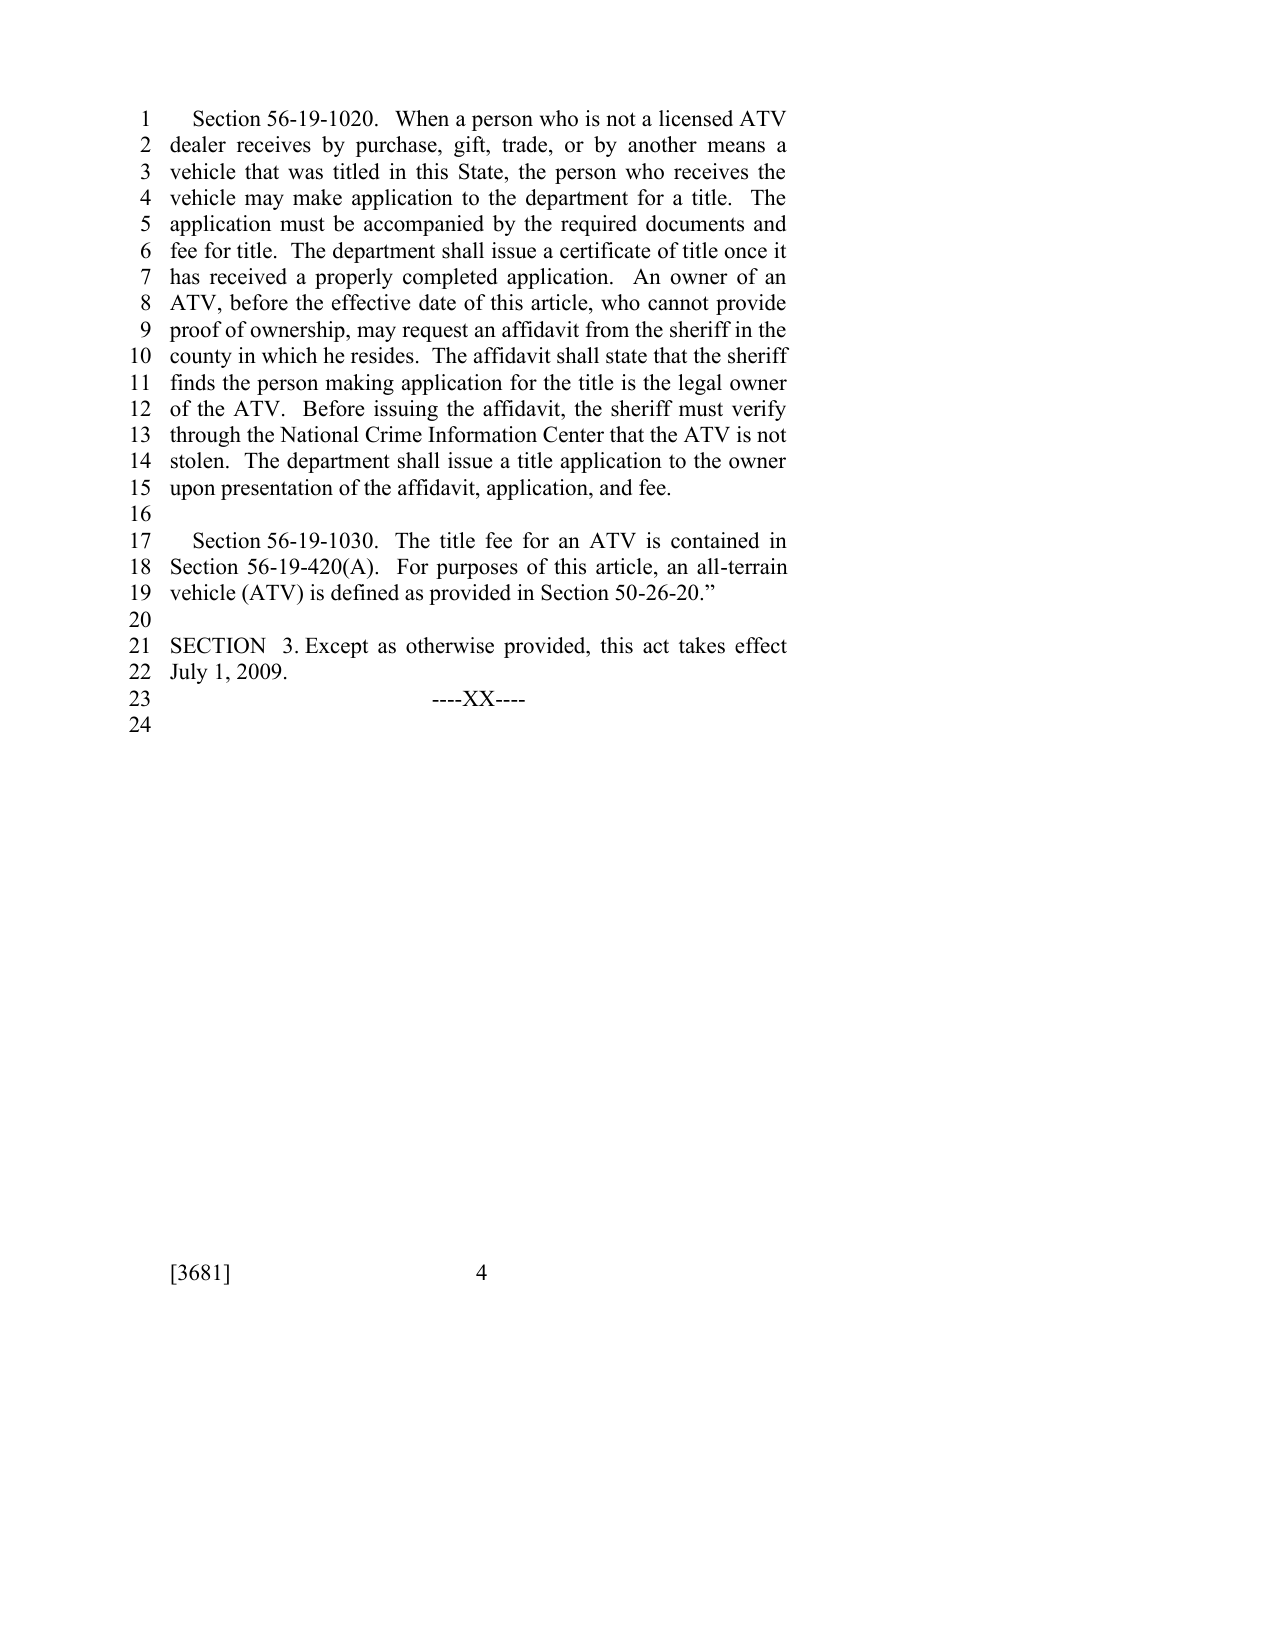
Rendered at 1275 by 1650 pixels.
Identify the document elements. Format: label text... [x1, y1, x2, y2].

text ----XX---- [169, 685, 787, 711]
text Section 56-19-1030. The title fee for an ATV is contained in Section 56-19-420(A). For purposes of this article, an all-terrain vehicle (ATV) is defined as provided in Section 50-26-20.” [169, 527, 787, 606]
text SECTION 3. Except as otherwise provided, this act takes effect July 1, 2009. [169, 632, 787, 685]
text Section 56-19-1020. When a person who is not a licensed ATV dealer receives by purchase, gift, trade, or by another means a vehicle that was titled in this State, the person who receives the vehicle may make application to the department for a title. The application must be accompanied by the required documents and fee for title. The department shall issue a certificate of title once it has received a properly completed application. An owner of an ATV, before the effective date of this article, who cannot provide proof of ownership, may request an affidavit from the sheriff in the county in which he resides. The affidavit shall state that the sheriff finds the person making application for the title is the legal owner of the ATV. Before issuing the affidavit, the sheriff must verify through the National Crime Information Center that the ATV is not stolen. The department shall issue a title application to the owner upon presentation of the affidavit, application, and fee. [169, 105, 787, 500]
